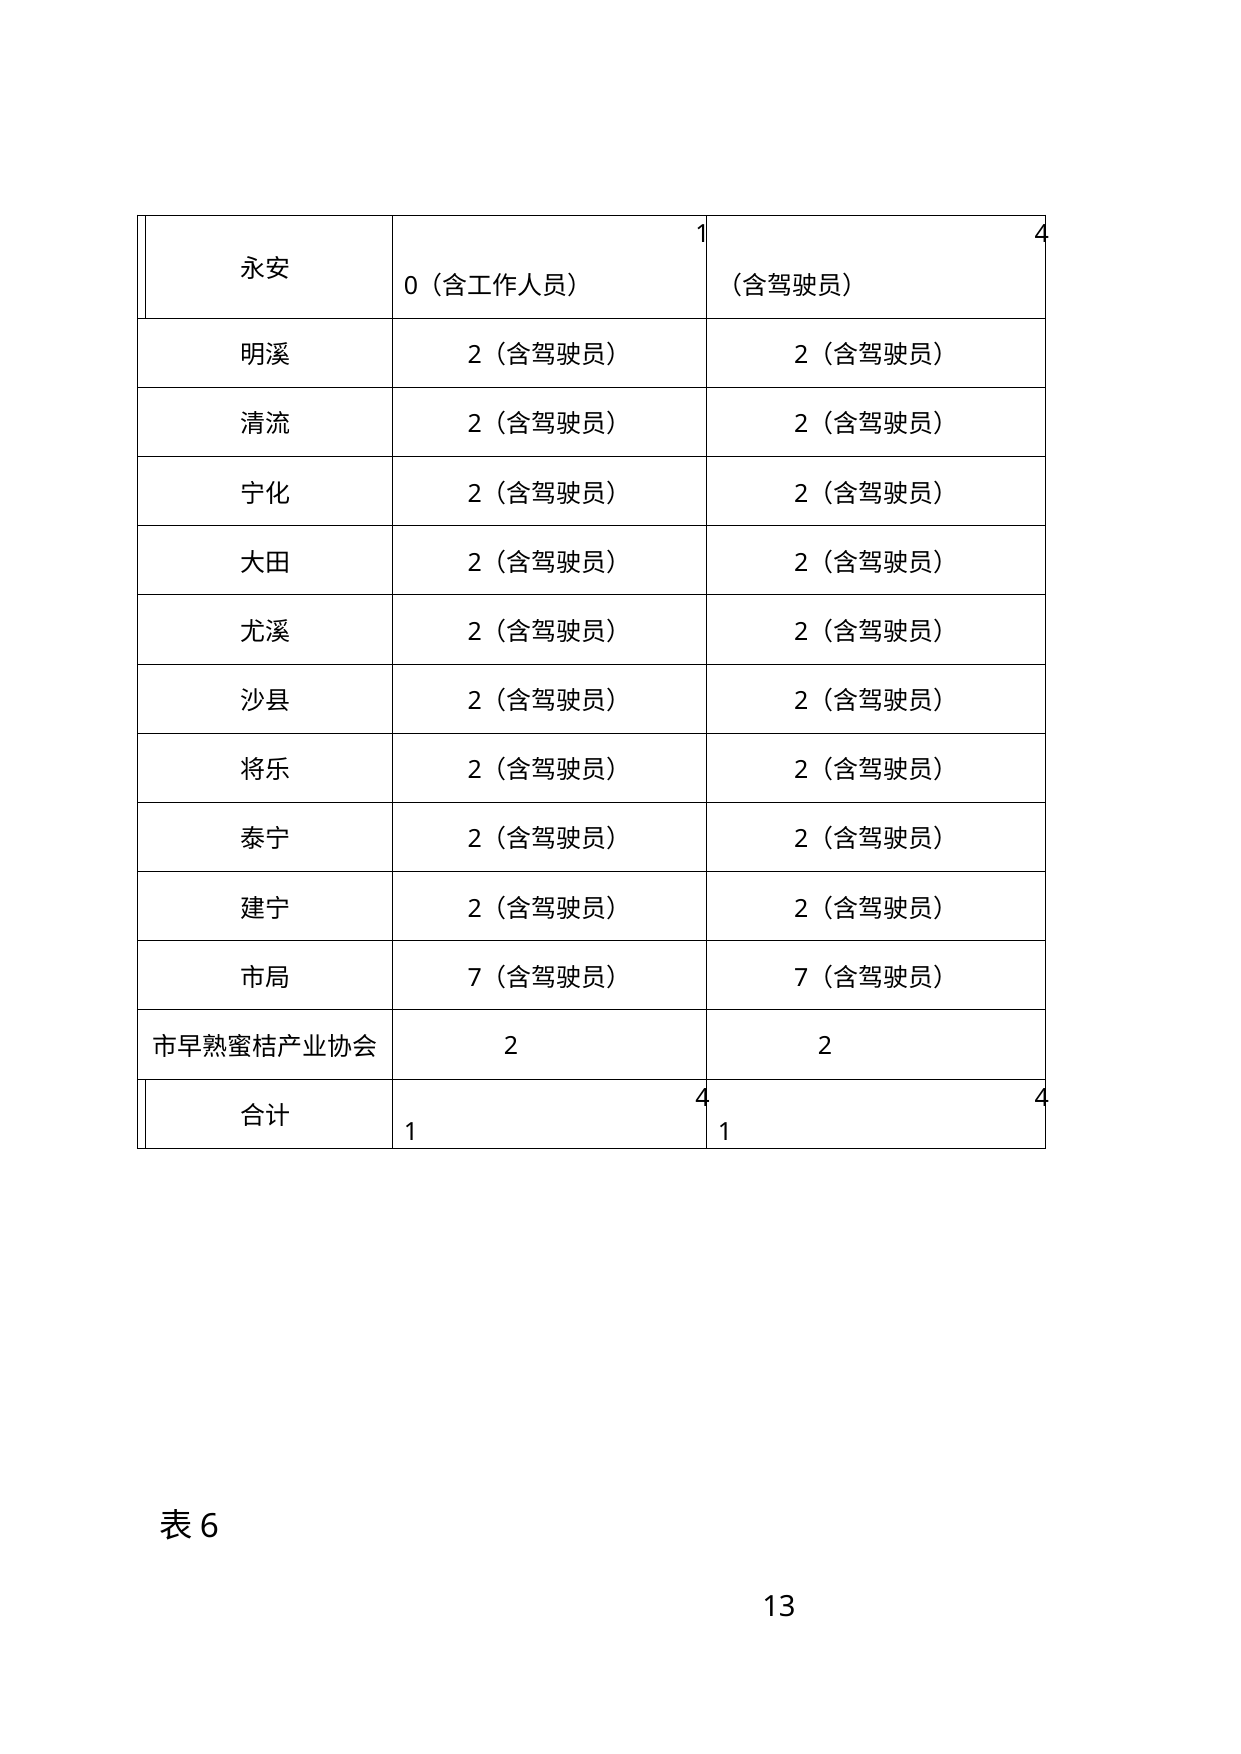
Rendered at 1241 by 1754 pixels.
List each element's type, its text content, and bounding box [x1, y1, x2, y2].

table_cell 市局 [138, 941, 392, 1009]
table_cell 2（含驾驶员） [707, 803, 1045, 871]
table_cell 2（含驾驶员） [393, 872, 706, 940]
table_cell 2（含驾驶员） [393, 526, 706, 594]
table_cell 2 [707, 1010, 1045, 1078]
table_cell 2（含驾驶员） [393, 665, 706, 733]
table_cell 2（含驾驶员） [707, 319, 1045, 387]
table_cell 2（含驾驶员） [393, 388, 706, 456]
table_cell 清流 [138, 388, 392, 456]
table_cell 2（含驾驶员） [707, 734, 1045, 802]
table_cell 泰宁 [138, 803, 392, 871]
table_cell 合计 [146, 1080, 392, 1148]
table_cell 2（含驾驶员） [707, 388, 1045, 456]
table_cell 2（含驾驶员） [393, 319, 706, 387]
table_cell 尤溪 [138, 595, 392, 663]
table_cell 市早熟蜜桔产业协会 [138, 1010, 392, 1078]
table_cell 2（含驾驶员） [393, 457, 706, 525]
table_cell 永安 [146, 216, 392, 318]
table_cell 2（含驾驶员） [393, 803, 706, 871]
table_cell 将乐 [138, 734, 392, 802]
table_cell 2（含驾驶员） [707, 872, 1045, 940]
table_cell 7（含驾驶员） [707, 941, 1045, 1009]
table_cell 建宁 [138, 872, 392, 940]
table_cell 2（含驾驶员） [707, 665, 1045, 733]
table_cell 大田 [138, 526, 392, 594]
table_cell 2（含驾驶员） [393, 595, 706, 663]
table_cell 2 [393, 1010, 706, 1078]
table_cell 2（含驾驶员） [707, 526, 1045, 594]
table_cell 41 [707, 1080, 1045, 1148]
table_cell 10（含工作人员） [393, 216, 706, 318]
table_cell 41 [393, 1080, 706, 1148]
table_cell 沙县 [138, 665, 392, 733]
table_cell 4（含驾驶员） [707, 216, 1045, 318]
table_cell 2（含驾驶员） [707, 595, 1045, 663]
table_cell 宁化 [138, 457, 392, 525]
table_cell 明溪 [138, 319, 392, 387]
table_cell 2（含驾驶员） [393, 734, 706, 802]
table_cell 7（含驾驶员） [393, 941, 706, 1009]
table_cell 2（含驾驶员） [707, 457, 1045, 525]
text 表6 [159, 1489, 1081, 1557]
